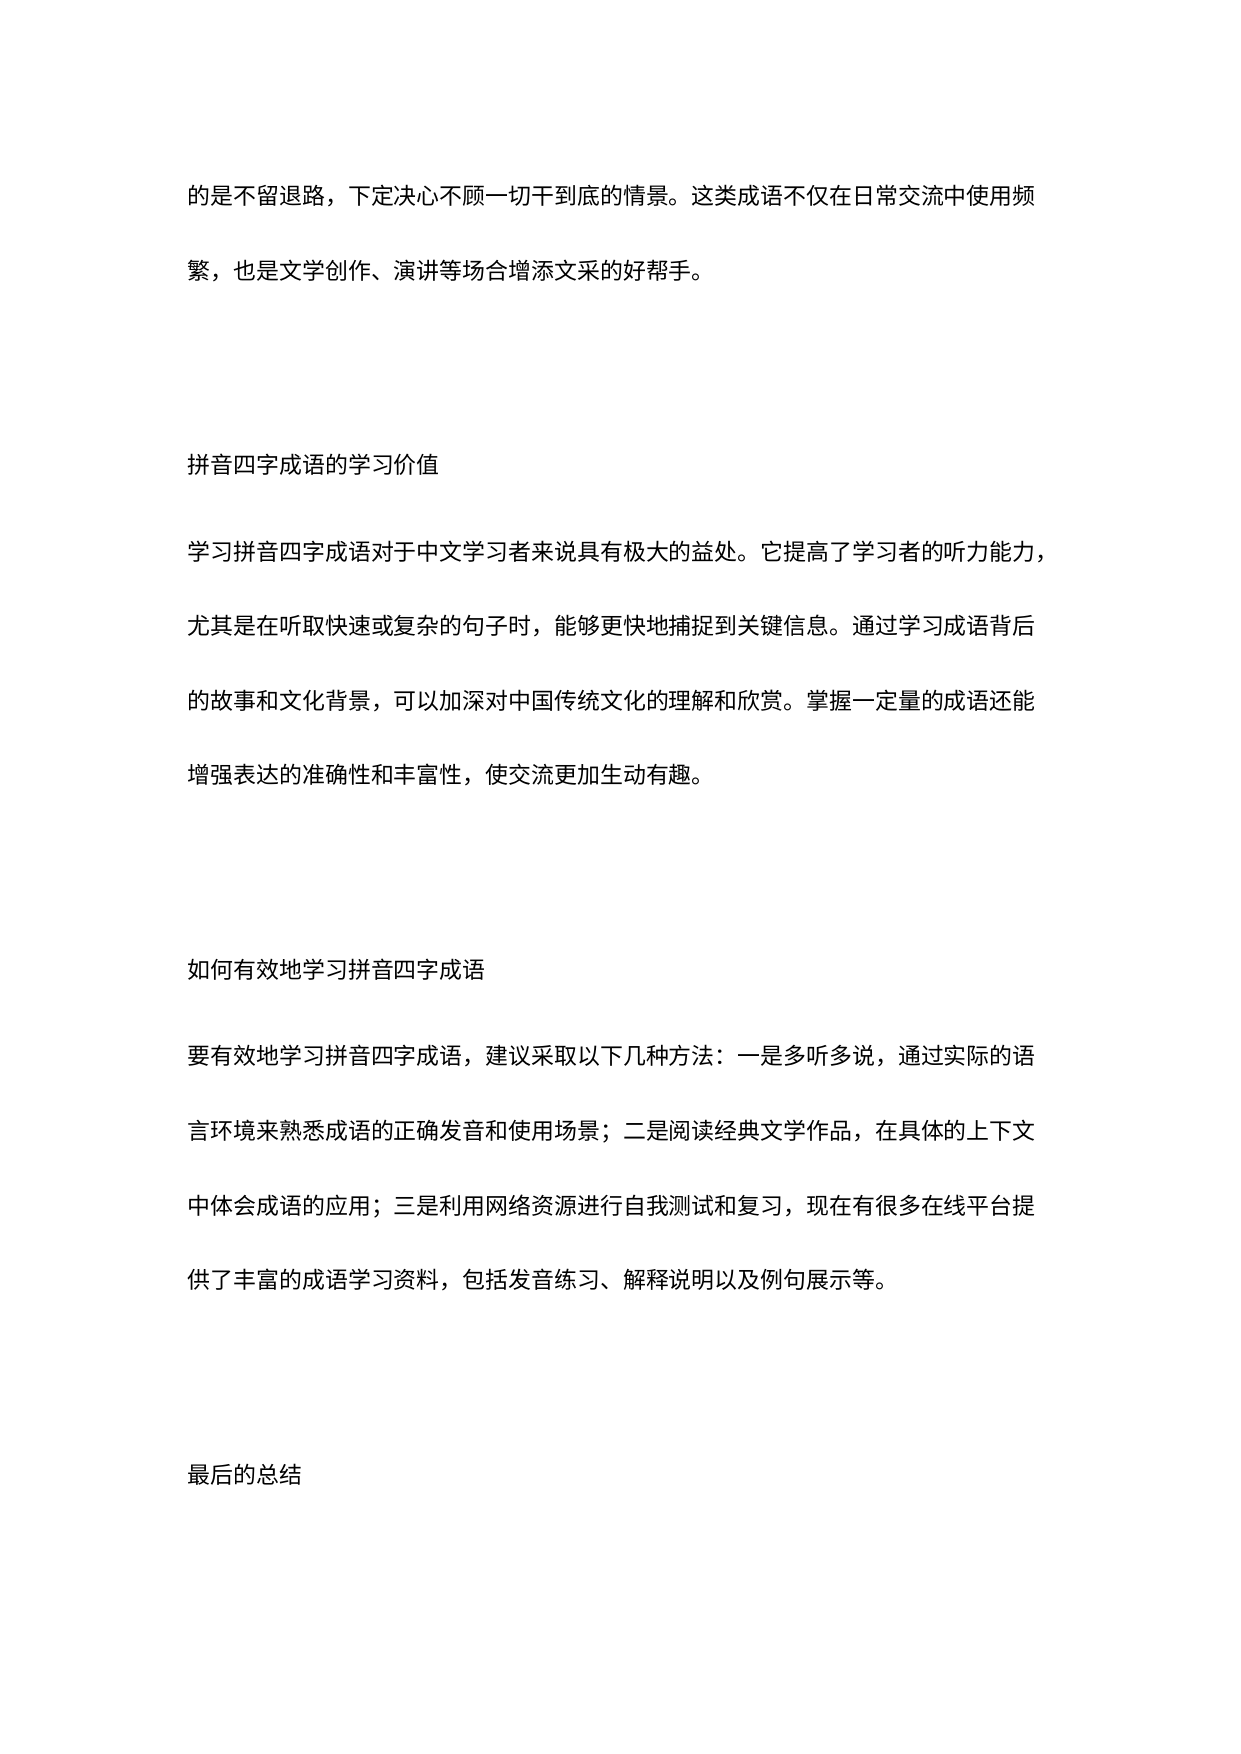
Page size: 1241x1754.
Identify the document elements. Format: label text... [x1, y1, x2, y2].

text 如何有效地学习拼音四字成语 [187, 936, 1053, 1001]
text 要有效地学习拼音四字成语，建议采取以下几种方法：一是多听多说，通过实际的语言环境来熟悉成语的正确发音和使用场景；二是阅读经典文学作品，在具体的上下文中体会成语的应用；三是利用网络资源进行自我测试和复习，现在有很多在线平台提供了丰富的成语学习资料，包括发音练习、解释说明以及例句展示等。 [187, 1022, 1053, 1311]
text 拼音四字成语的学习价值 [187, 431, 1053, 496]
text 最后的总结 [187, 1441, 1053, 1506]
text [187, 162, 1053, 302]
text 学习拼音四字成语对于中文学习者来说具有极大的益处。它提高了学习者的听力能力，尤其是在听取快速或复杂的句子时，能够更快地捕捉到关键信息。通过学习成语背后的故事和文化背景，可以加深对中国传统文化的理解和欣赏。掌握一定量的成语还能增强表达的准确性和丰富性，使交流更加生动有趣。 [187, 517, 1053, 807]
